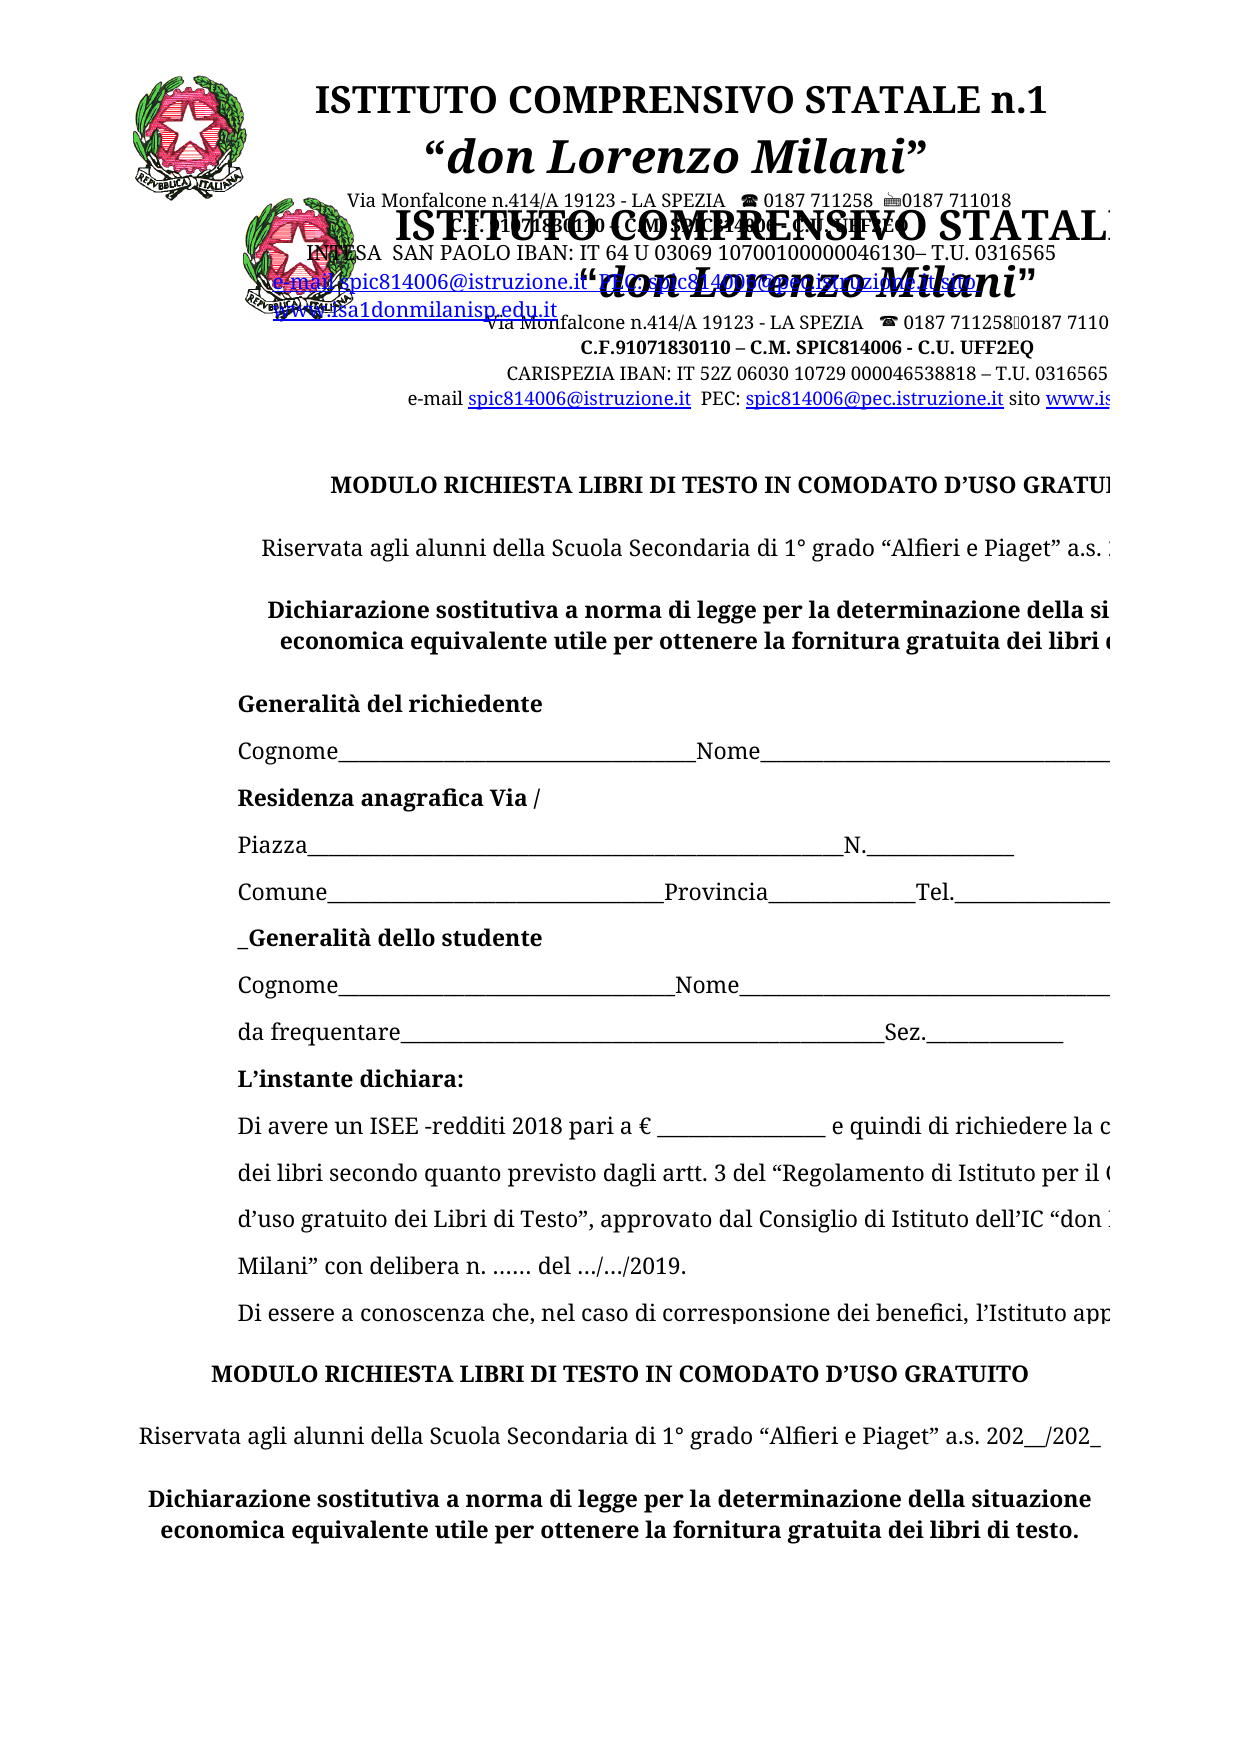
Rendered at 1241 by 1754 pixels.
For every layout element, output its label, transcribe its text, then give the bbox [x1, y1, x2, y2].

text Riservata agli alunni della Scuola Secondaria di 1° grado “Alfieri e Piaget” a.s. 202__/202_ [118, 1420, 1122, 1451]
text MODULO RICHIESTA LIBRI DI TESTO IN COMODATO D’USO GRATUITO [118, 1357, 1122, 1389]
text Dichiarazione sostitutiva a norma di legge per la determinazione della situazione economica equivalente utile per ottenere la fornitura gratuita dei libri di testo. [118, 1482, 1122, 1545]
picture [128, 73, 249, 206]
